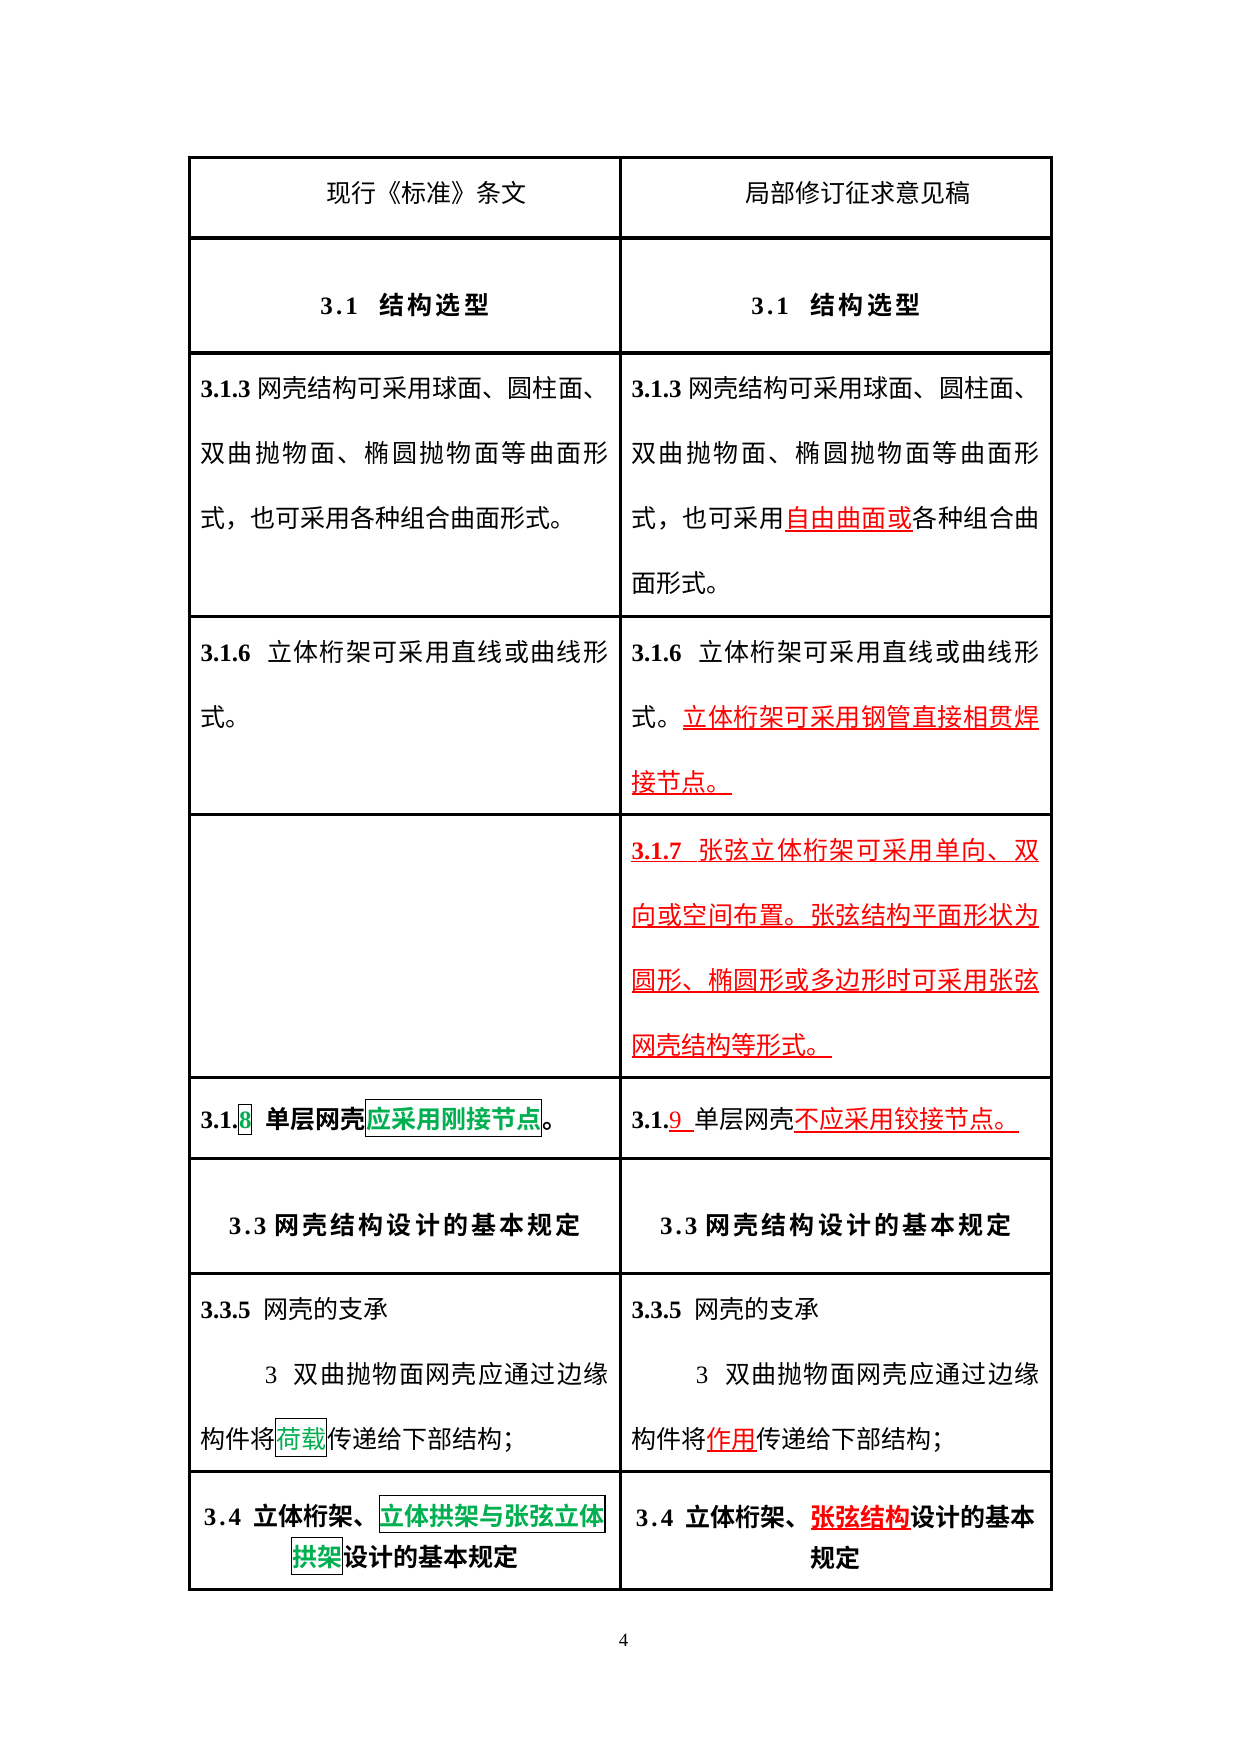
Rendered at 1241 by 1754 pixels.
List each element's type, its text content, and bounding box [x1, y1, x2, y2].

table_cell 3.3网壳结构设计的基本规定 [191, 1160, 619, 1272]
table_header 现行《标准》条文 [191, 159, 619, 236]
table_cell 3.4 立体桁架、张弦结构设计的基本规定 [622, 1473, 1050, 1588]
table_cell 3.1.3 网壳结构可采用球面、圆柱面、双曲抛物面、椭圆抛物面等曲面形式，也可采用各种组合曲面形式。 [191, 355, 619, 614]
table_cell 3.3.5 网壳的支承 3 双曲抛物面网壳应通过边缘构件将荷载传递给下部结构； [191, 1275, 619, 1470]
table_cell 3.1.6 立体桁架可采用直线或曲线形式。 [191, 618, 619, 813]
table_cell 3.1.7 张弦立体桁架可采用单向、双向或空间布置。张弦结构平面形状为圆形、椭圆形或多边形时可采用张弦网壳结构等形式。 [622, 816, 1050, 1076]
table_header 局部修订征求意见稿 [622, 159, 1050, 236]
table_cell 3.1.6 立体桁架可采用直线或曲线形式。立体桁架可采用钢管直接相贯焊接节点。 [622, 618, 1050, 813]
table_cell 3.1.8 单层网壳应采用刚接节点。 [191, 1079, 619, 1157]
table_cell 3.1.9 单层网壳不应采用铰接节点。 [622, 1079, 1050, 1157]
table_cell 3.1 结构选型 [622, 240, 1050, 351]
table_cell [191, 816, 619, 1076]
table_cell 3.1.3 网壳结构可采用球面、圆柱面、双曲抛物面、椭圆抛物面等曲面形式，也可采用自由曲面或各种组合曲面形式。 [622, 355, 1050, 614]
table_cell 3.1 结构选型 [191, 240, 619, 351]
table_cell 3.3网壳结构设计的基本规定 [622, 1160, 1050, 1272]
table_cell 3.4 立体桁架、立体拱架与张弦立体拱架设计的基本规定 [191, 1473, 619, 1588]
table_cell 3.3.5 网壳的支承 3 双曲抛物面网壳应通过边缘构件将作用传递给下部结构； [622, 1275, 1050, 1470]
